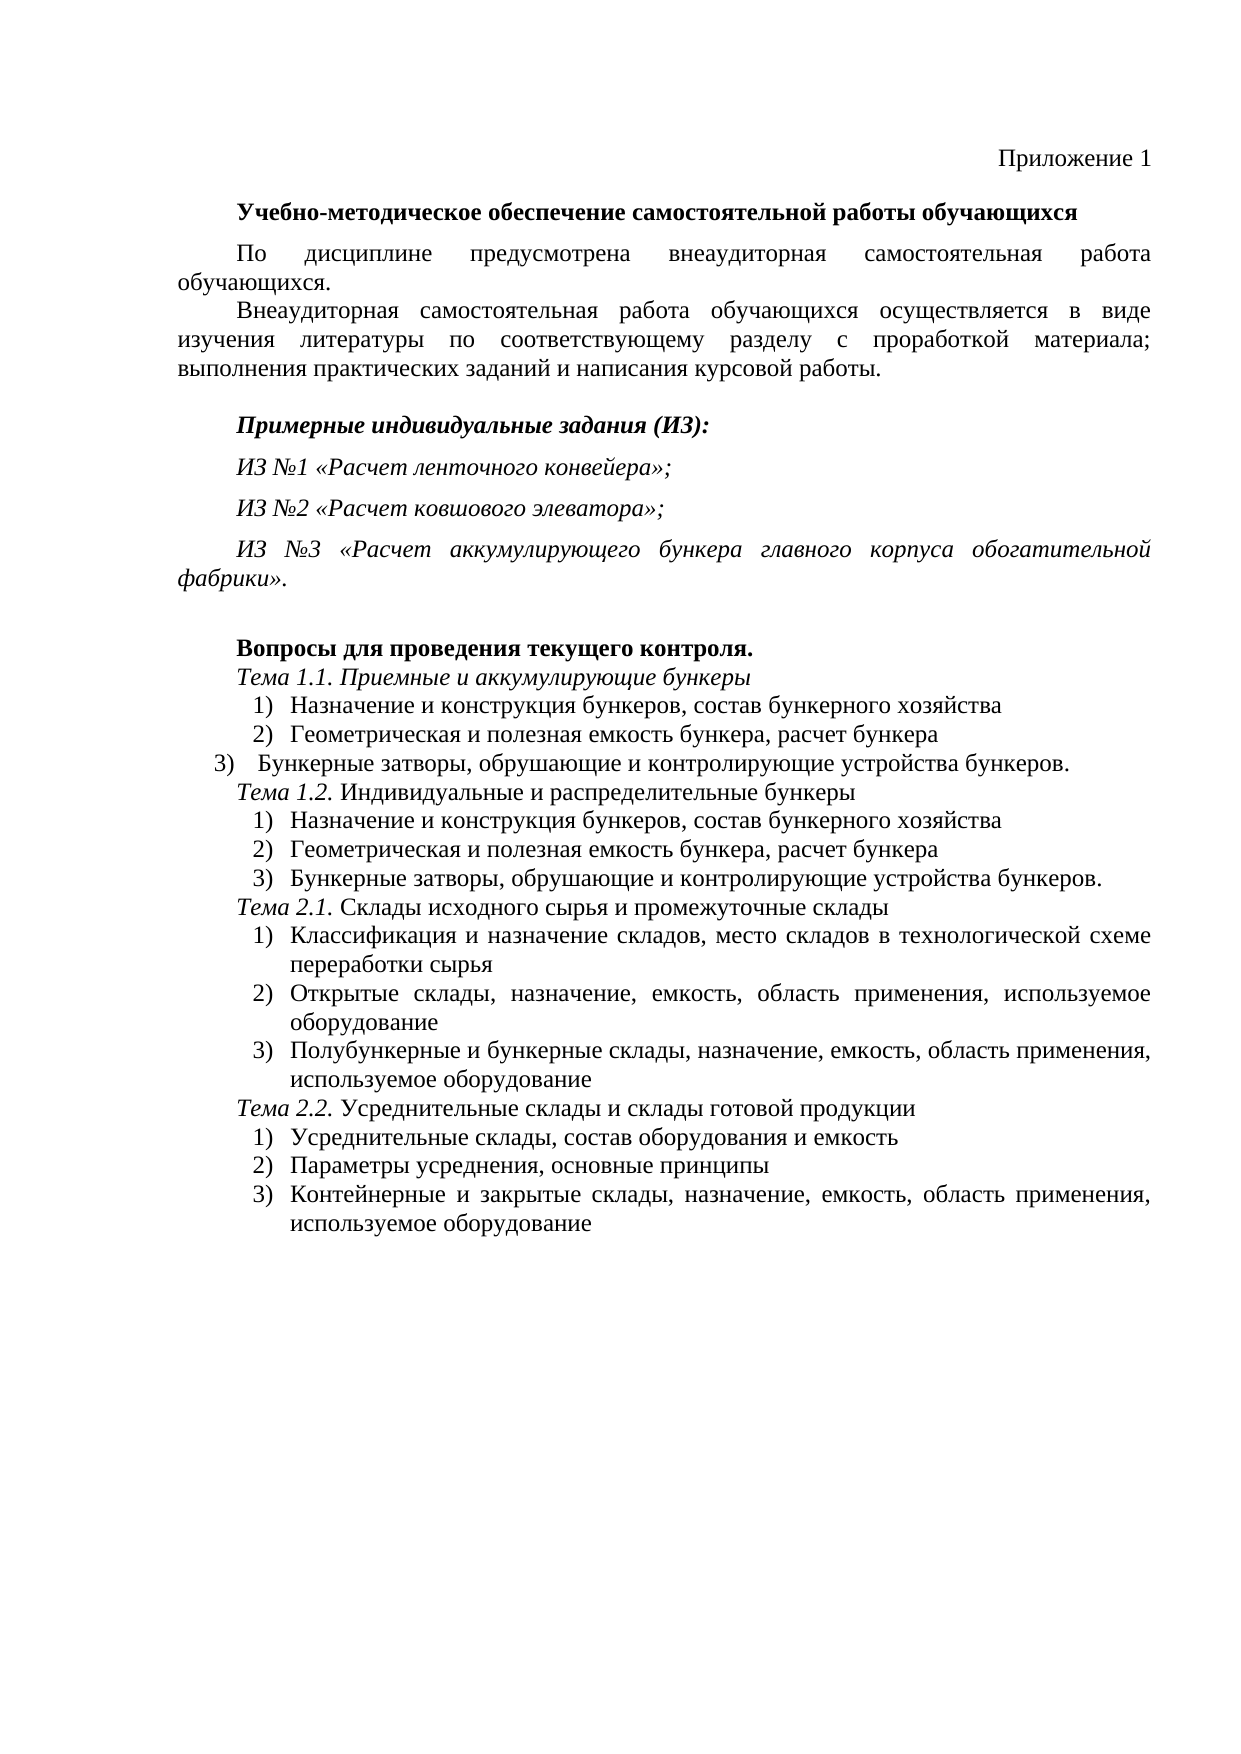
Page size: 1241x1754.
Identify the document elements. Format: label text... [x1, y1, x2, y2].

text Тема 1.2. Индивидуальные и распределительные бункеры [177, 777, 1152, 806]
list Классификация и назначение складов, место складов в технологической схеме переработки сырья [252, 921, 1152, 978]
text ИЗ №2 «Расчет ковшового элеватора»; [177, 493, 1152, 522]
text ИЗ №3 «Расчет аккумулирующего бункера главного корпуса обогатительной фабрики». [177, 534, 1152, 592]
list Усреднительные склады, состав оборудования и емкость [252, 1122, 1152, 1151]
text Тема 2.1. Склады исходного сырья и промежуточные склады [177, 892, 1152, 921]
text Внеаудиторная самостоятельная работа обучающихся осуществляется в виде изучения литературы по соответствующему разделу с проработкой материала; выполнения практических заданий и написания курсовой работы. [177, 296, 1152, 382]
text Учебно-методическое обеспечение самостоятельной работы обучающихся [236, 197, 1152, 226]
list Параметры усреднения, основные принципы [252, 1151, 1152, 1179]
list Бункерные затворы, обрушающие и контролирующие устройства бункеров. [213, 748, 1152, 777]
text ИЗ №1 «Расчет ленточного конвейера»; [177, 452, 1152, 481]
text По дисциплине предусмотрена внеаудиторная самостоятельная работа обучающихся. [177, 238, 1152, 296]
text Тема 2.2. Усреднительные склады и склады готовой продукции [177, 1093, 1152, 1122]
list Бункерные затворы, обрушающие и контролирующие устройства бункеров. [252, 863, 1152, 892]
list Контейнерные и закрытые склады, назначение, емкость, область применения, используемое оборудование [252, 1179, 1152, 1237]
list Открытые склады, назначение, емкость, область применения, используемое оборудование [252, 978, 1152, 1036]
list Полубункерные и бункерные склады, назначение, емкость, область применения, используемое оборудование [252, 1036, 1152, 1093]
text Примерные индивидуальные задания (ИЗ): [177, 411, 1152, 439]
list Назначение и конструкция бункеров, состав бункерного хозяйства [252, 691, 1152, 719]
text Приложение 1 [236, 143, 1152, 172]
list Геометрическая и полезная емкость бункера, расчет бункера [252, 834, 1152, 863]
text Тема 1.1. Приемные и аккумулирующие бункеры [177, 662, 1152, 691]
text Вопросы для проведения текущего контроля. [177, 633, 1152, 662]
list Геометрическая и полезная емкость бункера, расчет бункера [252, 719, 1152, 748]
list Назначение и конструкция бункеров, состав бункерного хозяйства [252, 806, 1152, 834]
